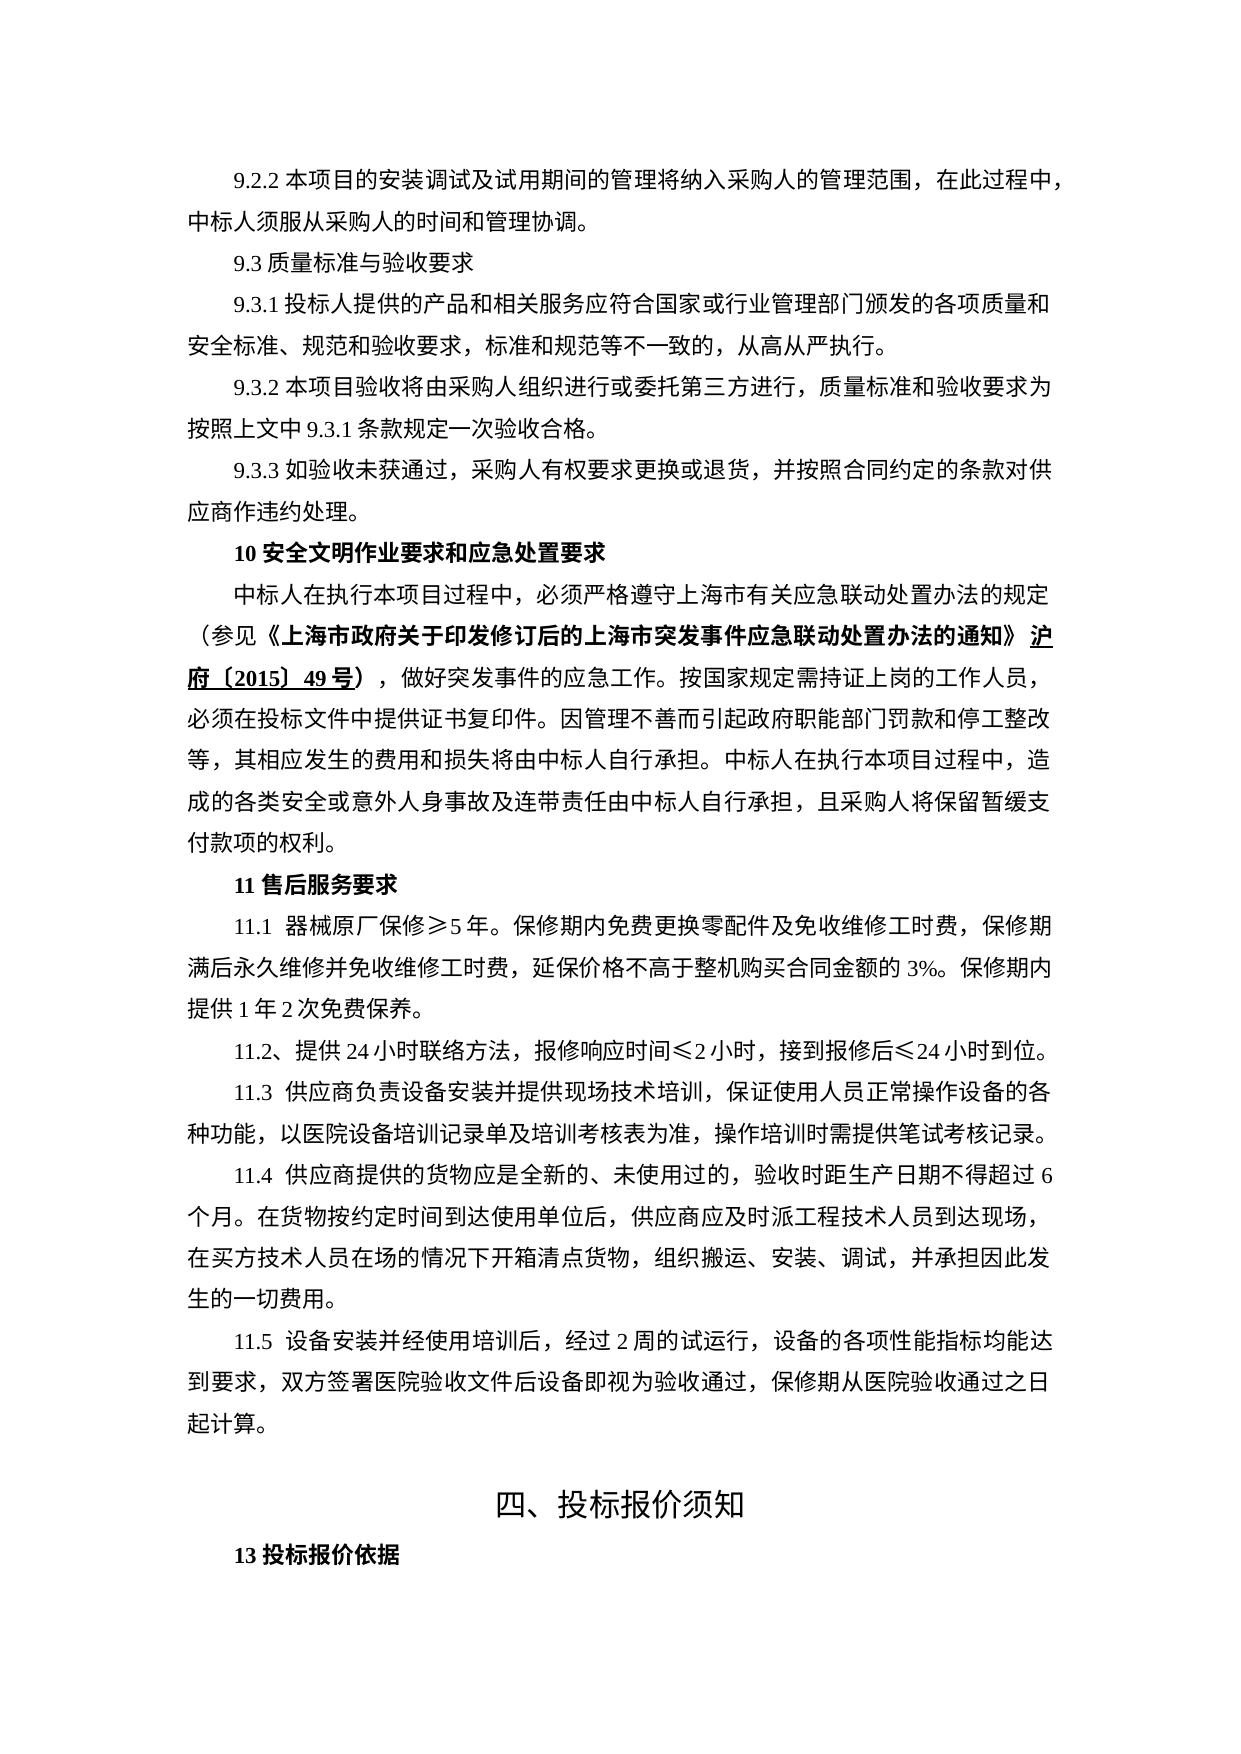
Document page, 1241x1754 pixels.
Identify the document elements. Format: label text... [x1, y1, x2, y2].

text 11.2、提供24小时联络方法，报修响应时间≤2小时，接到报修后≤24小时到位。 [187, 1033, 1053, 1066]
text 11.1 器械原厂保修≥5年。保修期内免费更换零配件及免收维修工时费，保修期满后永久维修并免收维修工时费，延保价格不高于整机购买合同金额的3%。保修期内提供1年2次免费保养。 [187, 908, 1053, 1024]
text 四、投标报价须知 [187, 1480, 1053, 1525]
text 11 售后服务要求 [187, 867, 1053, 900]
text 9.2.2 本项目的安装调试及试用期间的管理将纳入采购人的管理范围，在此过程中，中标人须服从采购人的时间和管理协调。 [187, 162, 1053, 237]
text 13 投标报价依据 [187, 1537, 1053, 1570]
text 11.3 供应商负责设备安装并提供现场技术培训，保证使用人员正常操作设备的各种功能，以医院设备培训记录单及培训考核表为准，操作培训时需提供笔试考核记录。 [187, 1074, 1053, 1149]
text 9.3 质量标准与验收要求 [187, 245, 1053, 278]
text 9.3.3 如验收未获通过，采购人有权要求更换或退货，并按照合同约定的条款对供应商作违约处理。 [187, 452, 1053, 527]
text 中标人在执行本项目过程中，必须严格遵守上海市有关应急联动处置办法的规定（参见《上海市政府关于印发修订后的上海市突发事件应急联动处置办法的通知》沪府〔2015〕49号），做好突发事件的应急工作。按国家规定需持证上岗的工作人员，必须在投标文件中提供证书复印件。因管理不善而引起政府职能部门罚款和停工整改等，其相应发生的费用和损失将由中标人自行承担。中标人在执行本项目过程中，造成的各类安全或意外人身事故及连带责任由中标人自行承担，且采购人将保留暂缓支付款项的权利。 [187, 577, 1053, 858]
text 9.3.1投标人提供的产品和相关服务应符合国家或行业管理部门颁发的各项质量和安全标准、规范和验收要求，标准和规范等不一致的，从高从严执行。 [187, 286, 1053, 361]
text 9.3.2 本项目验收将由采购人组织进行或委托第三方进行，质量标准和验收要求为按照上文中9.3.1条款规定一次验收合格。 [187, 369, 1053, 444]
text 10 安全文明作业要求和应急处置要求 [187, 535, 1053, 568]
text 11.5 设备安装并经使用培训后，经过2周的试运行，设备的各项性能指标均能达到要求，双方签署医院验收文件后设备即视为验收通过，保修期从医院验收通过之日起计算。 [187, 1323, 1053, 1439]
text 11.4 供应商提供的货物应是全新的、未使用过的，验收时距生产日期不得超过6个月。在货物按约定时间到达使用单位后，供应商应及时派工程技术人员到达现场，在买方技术人员在场的情况下开箱清点货物，组织搬运、安装、调试，并承担因此发生的一切费用。 [187, 1157, 1053, 1314]
